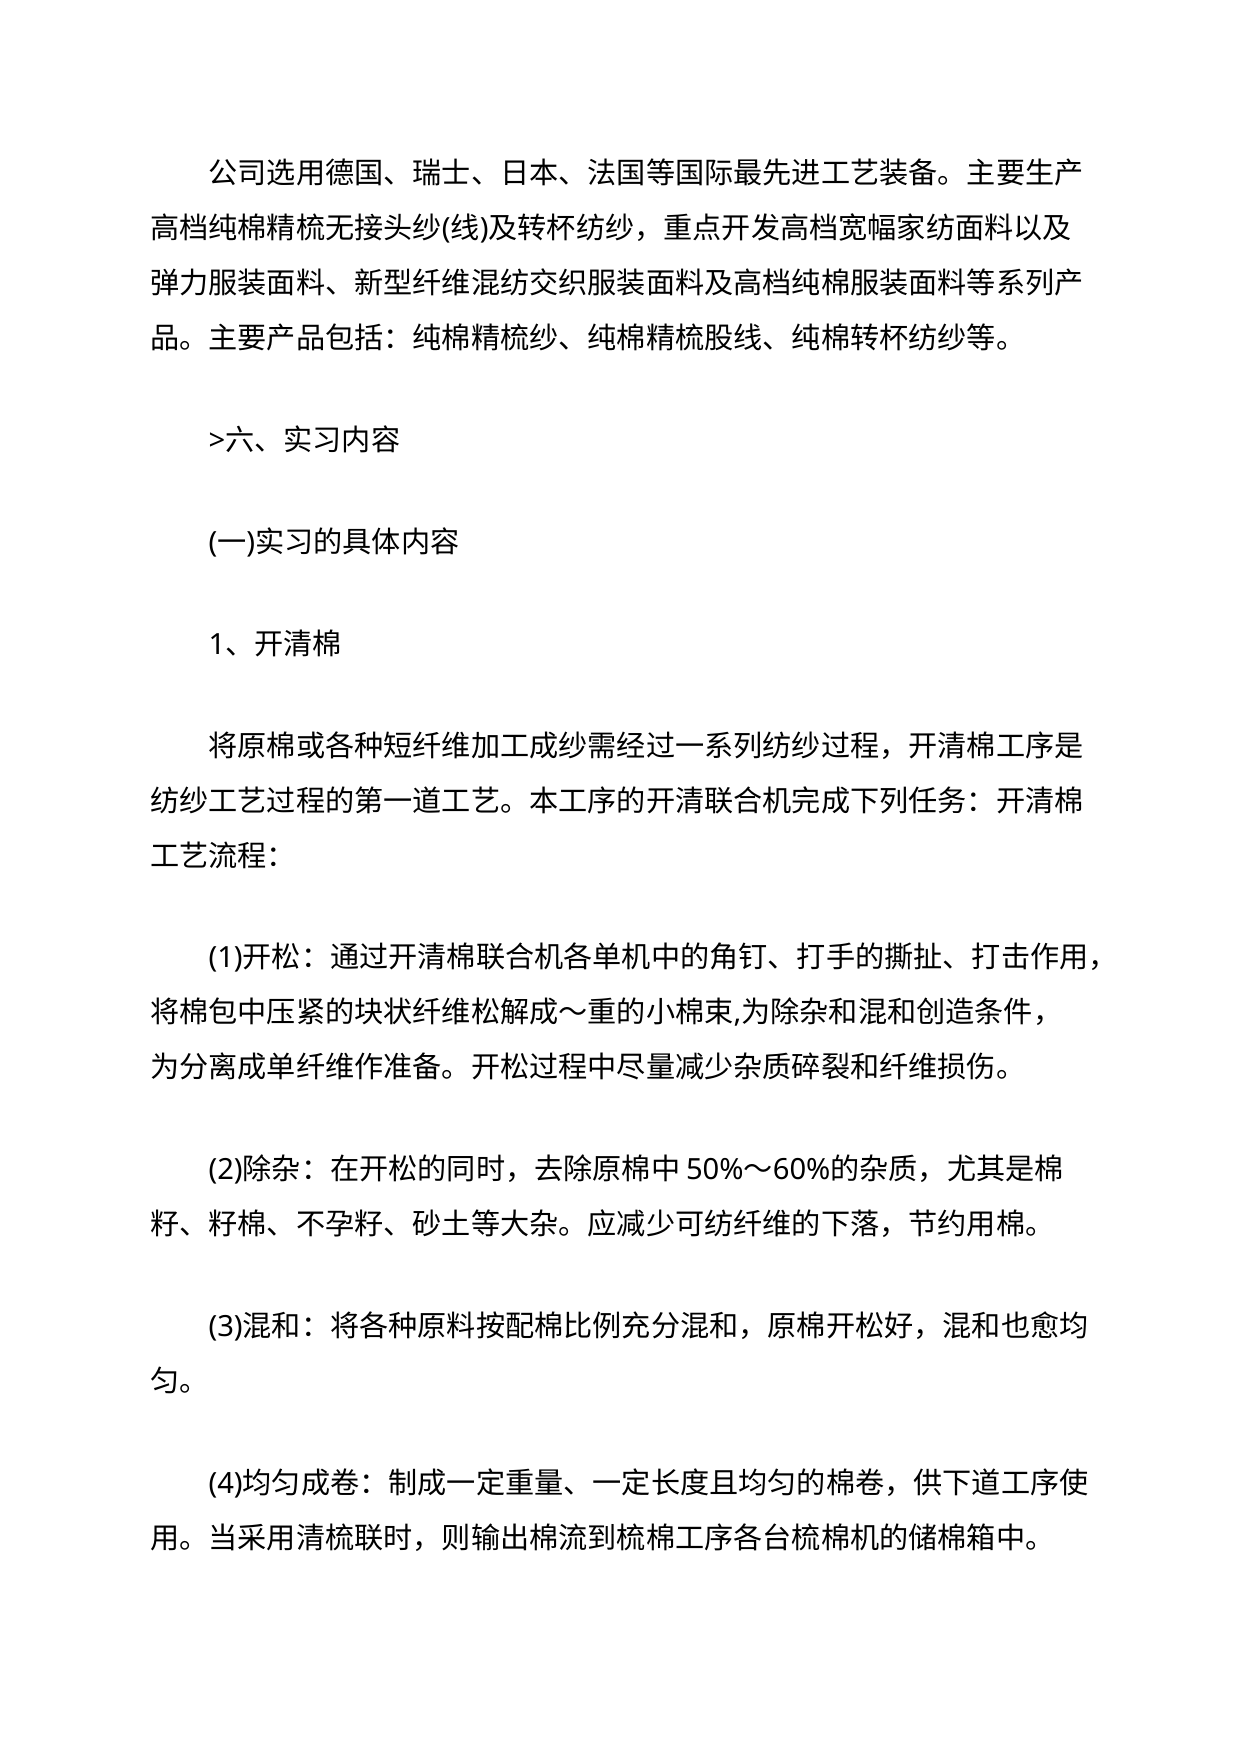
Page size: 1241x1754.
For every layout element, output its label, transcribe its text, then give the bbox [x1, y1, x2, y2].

text 1、开清棉 [150, 621, 1090, 663]
text 将原棉或各种短纤维加工成纱需经过一系列纺纱过程，开清棉工序是纺纱工艺过程的第一道工艺。本工序的开清联合机完成下列任务：开清棉工艺流程： [150, 722, 1090, 874]
text (4)均匀成卷：制成一定重量、一定长度且均匀的棉卷，供下道工序使用。当采用清梳联时，则输出棉流到梳棉工序各台梳棉机的储棉箱中。 [150, 1459, 1090, 1557]
text (一)实习的具体内容 [150, 518, 1090, 561]
text (1)开松：通过开清棉联合机各单机中的角钉、打手的撕扯、打击作用，将棉包中压紧的块状纤维松解成～重的小棉束,为除杂和混和创造条件，为分离成单纤维作准备。开松过程中尽量减少杂质碎裂和纤维损伤。 [150, 934, 1090, 1086]
text 公司选用德国、瑞士、日本、法国等国际最先进工艺装备。主要生产高档纯棉精梳无接头纱(线)及转杯纺纱，重点开发高档宽幅家纺面料以及弹力服装面料、新型纤维混纺交织服装面料及高档纯棉服装面料等系列产品。主要产品包括：纯棉精梳纱、纯棉精梳股线、纯棉转杯纺纱等。 [150, 150, 1090, 357]
text (3)混和：将各种原料按配棉比例充分混和，原棉开松好，混和也愈均匀。 [150, 1303, 1090, 1400]
text >六、实习内容 [150, 417, 1090, 459]
text (2)除杂：在开松的同时，去除原棉中50%～60%的杂质，尤其是棉籽、籽棉、不孕籽、砂土等大杂。应减少可纺纤维的下落，节约用棉。 [150, 1146, 1090, 1243]
